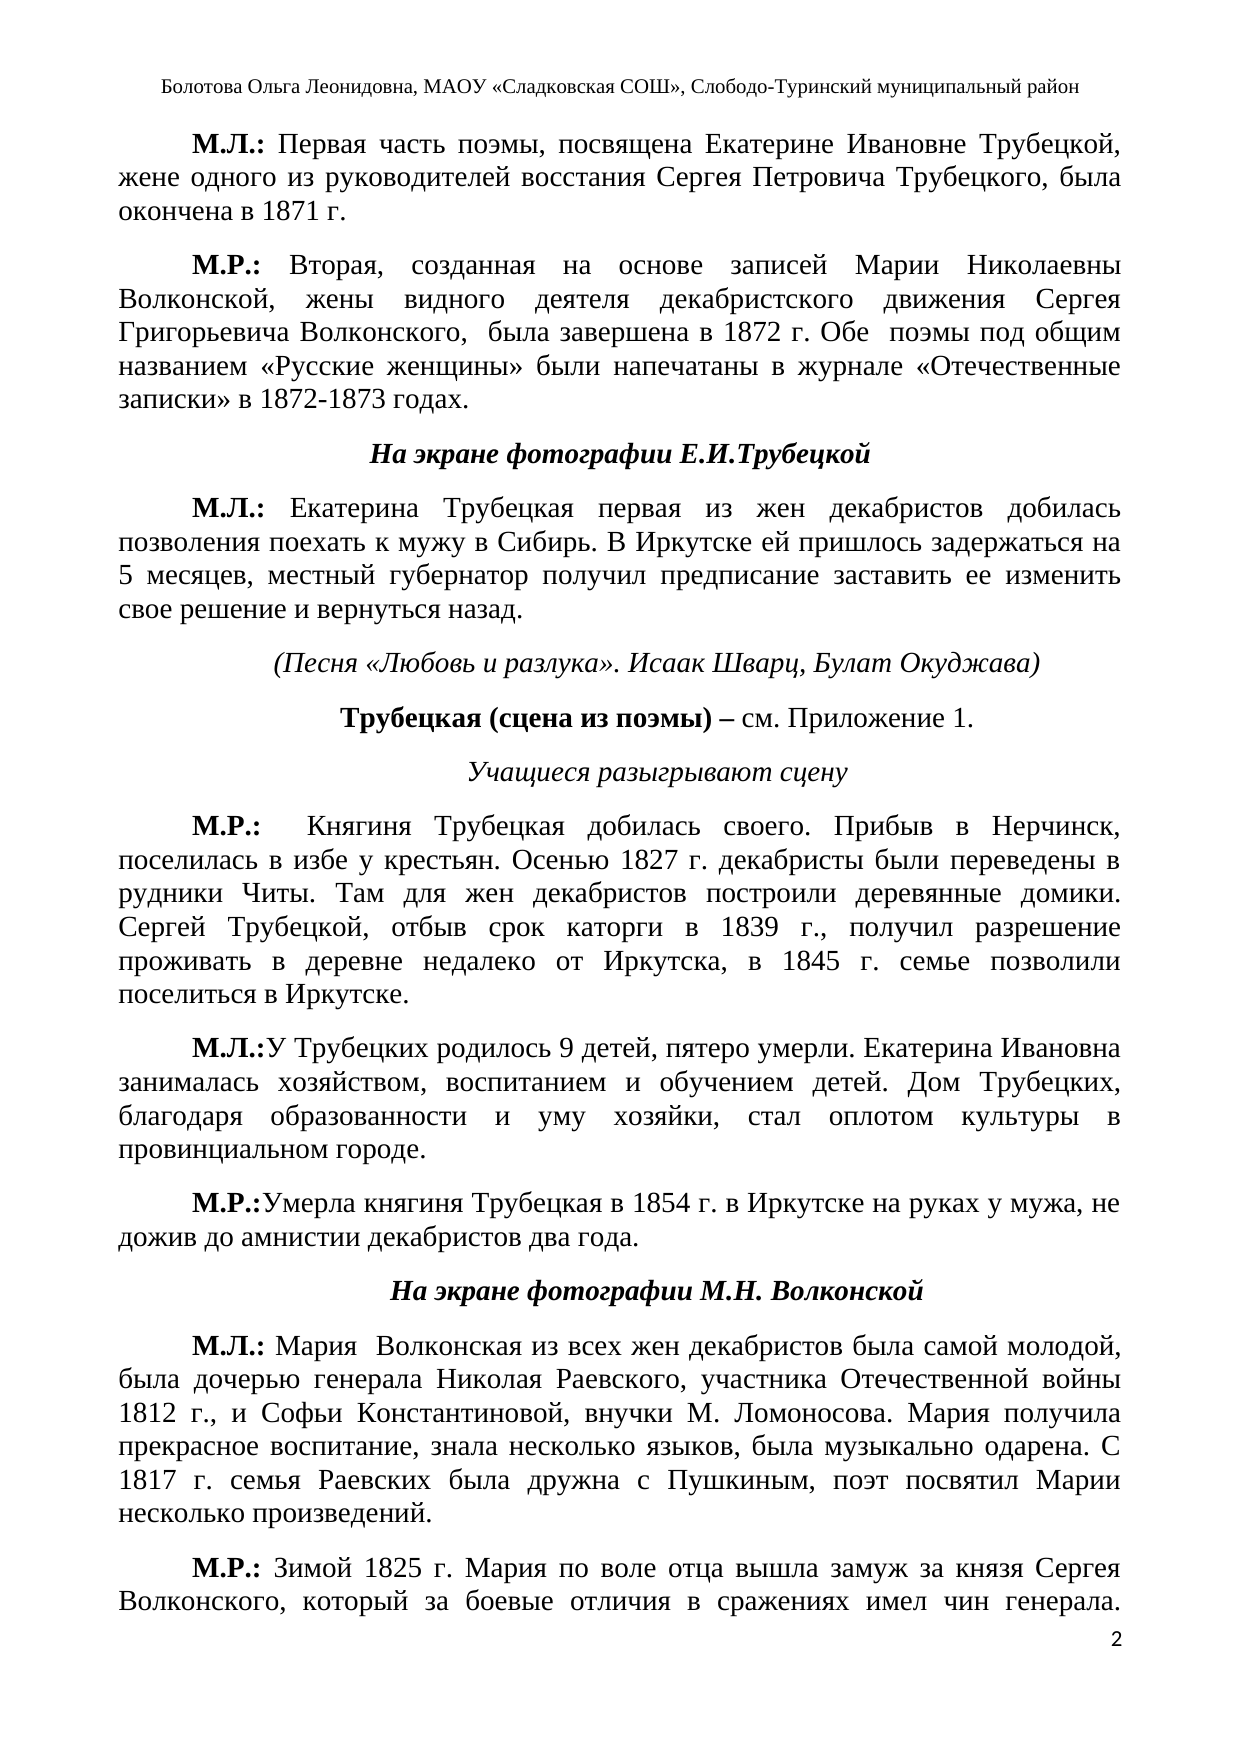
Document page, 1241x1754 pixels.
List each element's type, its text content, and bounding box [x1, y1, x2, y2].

text На экране фотографии М.Н. Волконской [118, 1273, 1122, 1307]
text М.Л.:У Трубецких родилось 9 детей, пятеро умерли. Екатерина Ивановна занималась хозяйством, воспитанием и обучением детей. Дом Трубецких, благодаря образованности и уму хозяйки, стал оплотом культуры в провинциальном городе. [118, 1031, 1122, 1165]
text М.Р.:Умерла княгиня Трубецкая в 1854 г. в Иркутске на руках у мужа, не дожив до амнистии декабристов два года. [118, 1186, 1122, 1253]
text М.Л.: Екатерина Трубецкая первая из жен декабристов добилась позволения поехать к мужу в Сибирь. В Иркутске ей пришлось задержаться на 5 месяцев, местный губернатор получил предписание заставить ее изменить свое решение и вернуться назад. [118, 490, 1122, 624]
text Трубецкая (сцена из поэмы) – см. Приложение 1. [118, 700, 1122, 733]
text М.Р.: Вторая, созданная на основе записей Марии Николаевны Волконской, жены видного деятеля декабристского движения Сергея Григорьевича Волконского, была завершена в 1872 г. Обе поэмы под общим названием «Русские женщины» были напечатаны в журнале «Отечественные записки» в 1872-1873 годах. [118, 247, 1122, 415]
text М.Л.: Первая часть поэмы, посвящена Екатерине Ивановне Трубецкой, жене одного из руководителей восстания Сергея Петровича Трубецкого, была окончена в 1871 г. [118, 126, 1122, 227]
text М.Р.: Княгиня Трубецкая добилась своего. Прибыв в Нерчинск, поселилась в избе у крестьян. Осенью 1827 г. декабристы были переведены в рудники Читы. Там для жен декабристов построили деревянные домики. Сергей Трубецкой, отбыв срок каторги в 1839 г., получил разрешение проживать в деревне недалеко от Иркутска, в 1845 г. семье позволили поселиться в Иркутске. [118, 808, 1122, 1010]
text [118, 1550, 1122, 1617]
text (Песня «Любовь и разлука». Исаак Шварц, Булат Окуджава) [118, 645, 1122, 679]
text На экране фотографии Е.И.Трубецкой [118, 436, 1122, 469]
text М.Л.: Мария Волконская из всех жен декабристов была самой молодой, была дочерью генерала Николая Раевского, участника Отечественной войны 1812 г., и Софьи Константиновой, внучки М. Ломоносова. Мария получила прекрасное воспитание, знала несколько языков, была музыкально одарена. С 1817 г. семья Раевских была дружна с Пушкиным, поэт посвятил Марии несколько произведений. [118, 1328, 1122, 1529]
text Учащиеся разыгрывают сцену [118, 754, 1122, 788]
